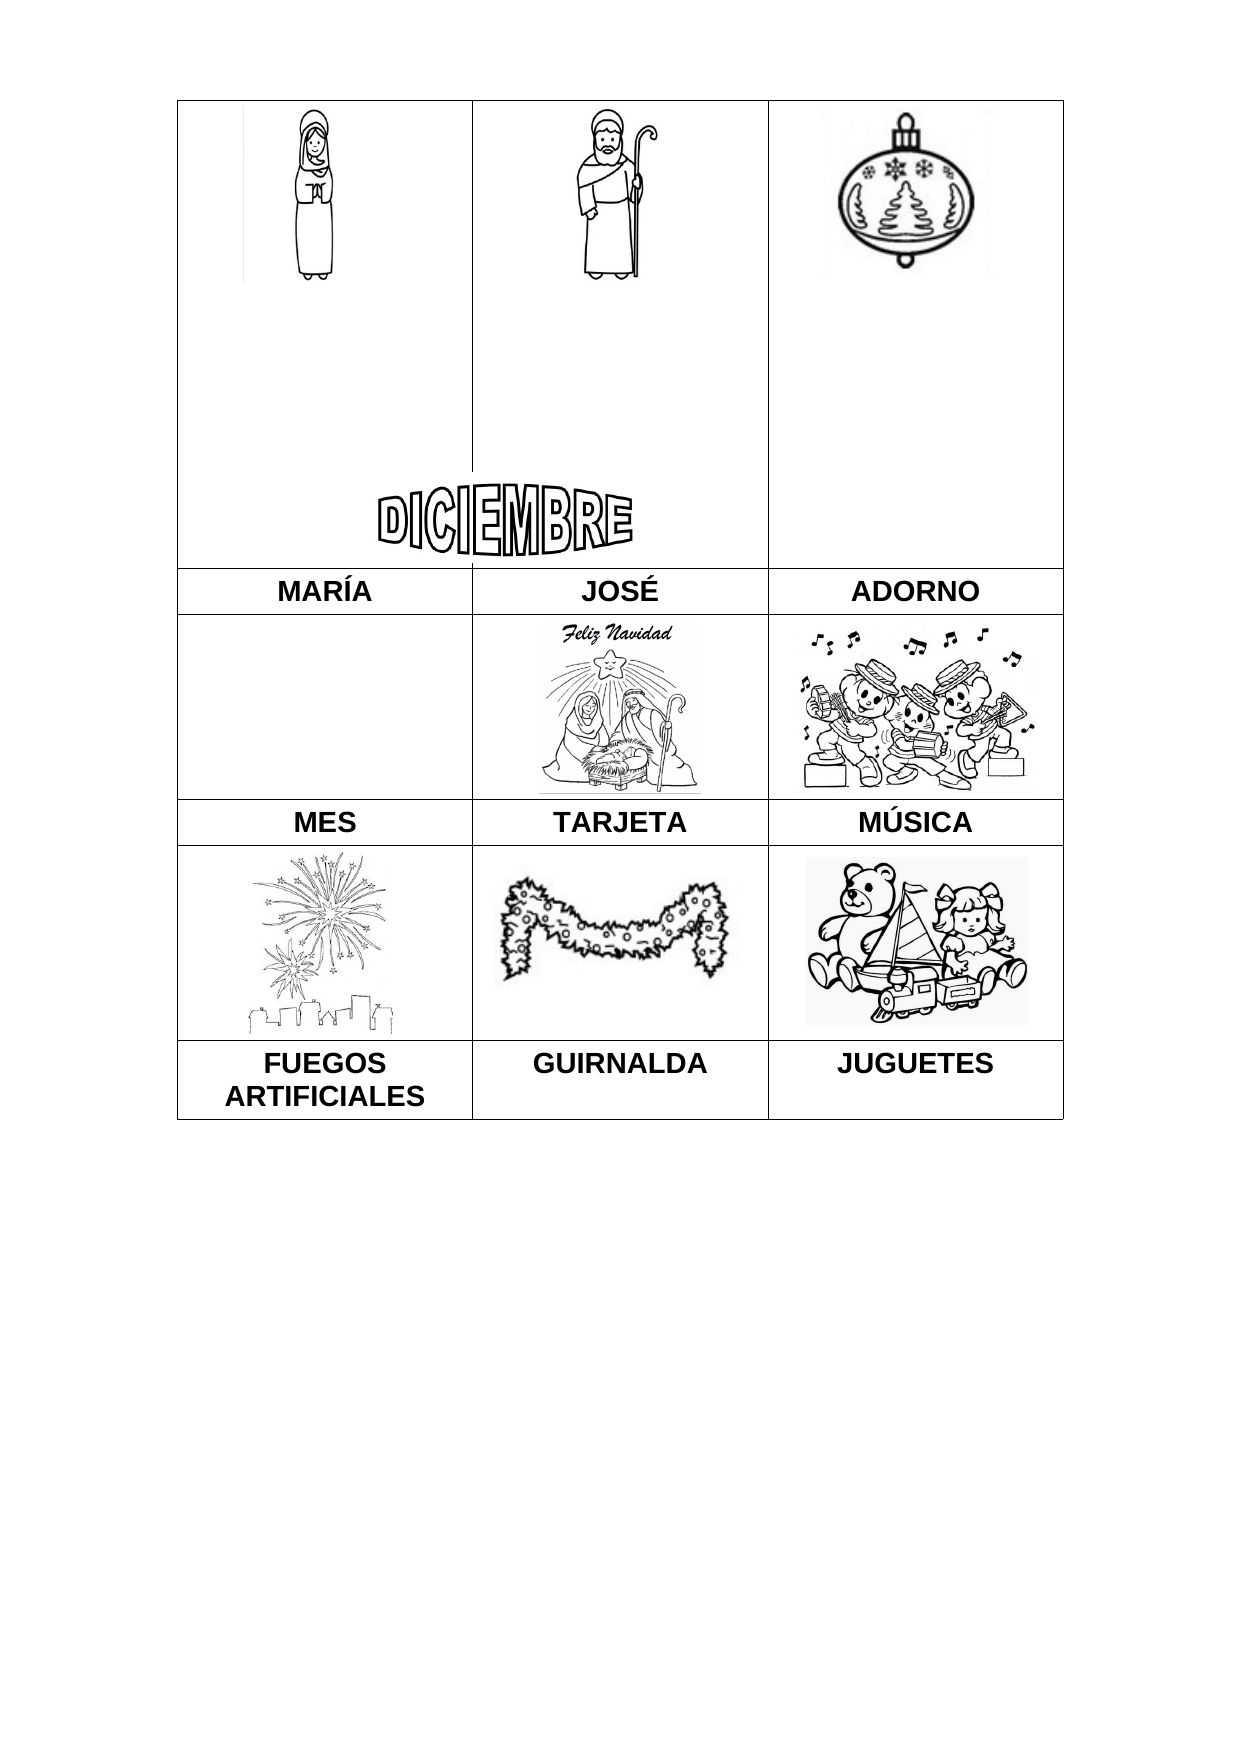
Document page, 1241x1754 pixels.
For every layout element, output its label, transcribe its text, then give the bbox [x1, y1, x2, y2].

picture [805, 857, 1029, 1025]
picture [248, 852, 393, 1034]
table_cell [178, 846, 472, 1040]
table_cell [769, 101, 1063, 568]
table_cell FUEGOS ARTIFICIALES [178, 1041, 472, 1119]
table_cell MÚSICA [769, 800, 1063, 844]
table_cell TARJETA [473, 800, 768, 844]
table_cell JUGUETES [769, 1041, 1063, 1119]
picture [539, 620, 702, 794]
table_cell [473, 101, 768, 568]
table_cell JOSÉ [473, 569, 768, 614]
picture [548, 106, 693, 282]
table_cell GUIRNALDA [473, 1041, 768, 1119]
table_cell [769, 846, 1063, 1040]
table_cell [473, 846, 768, 1040]
table_cell MES [178, 800, 472, 844]
table_cell [178, 615, 472, 799]
picture [493, 853, 741, 1034]
table_cell ADORNO [769, 569, 1063, 614]
table_cell [473, 615, 768, 799]
picture [819, 108, 994, 277]
picture [793, 620, 1038, 793]
picture [243, 106, 407, 282]
table_cell MARÍA [178, 569, 472, 614]
picture [361, 472, 645, 563]
table_cell [769, 615, 1063, 799]
table_cell [178, 101, 472, 568]
